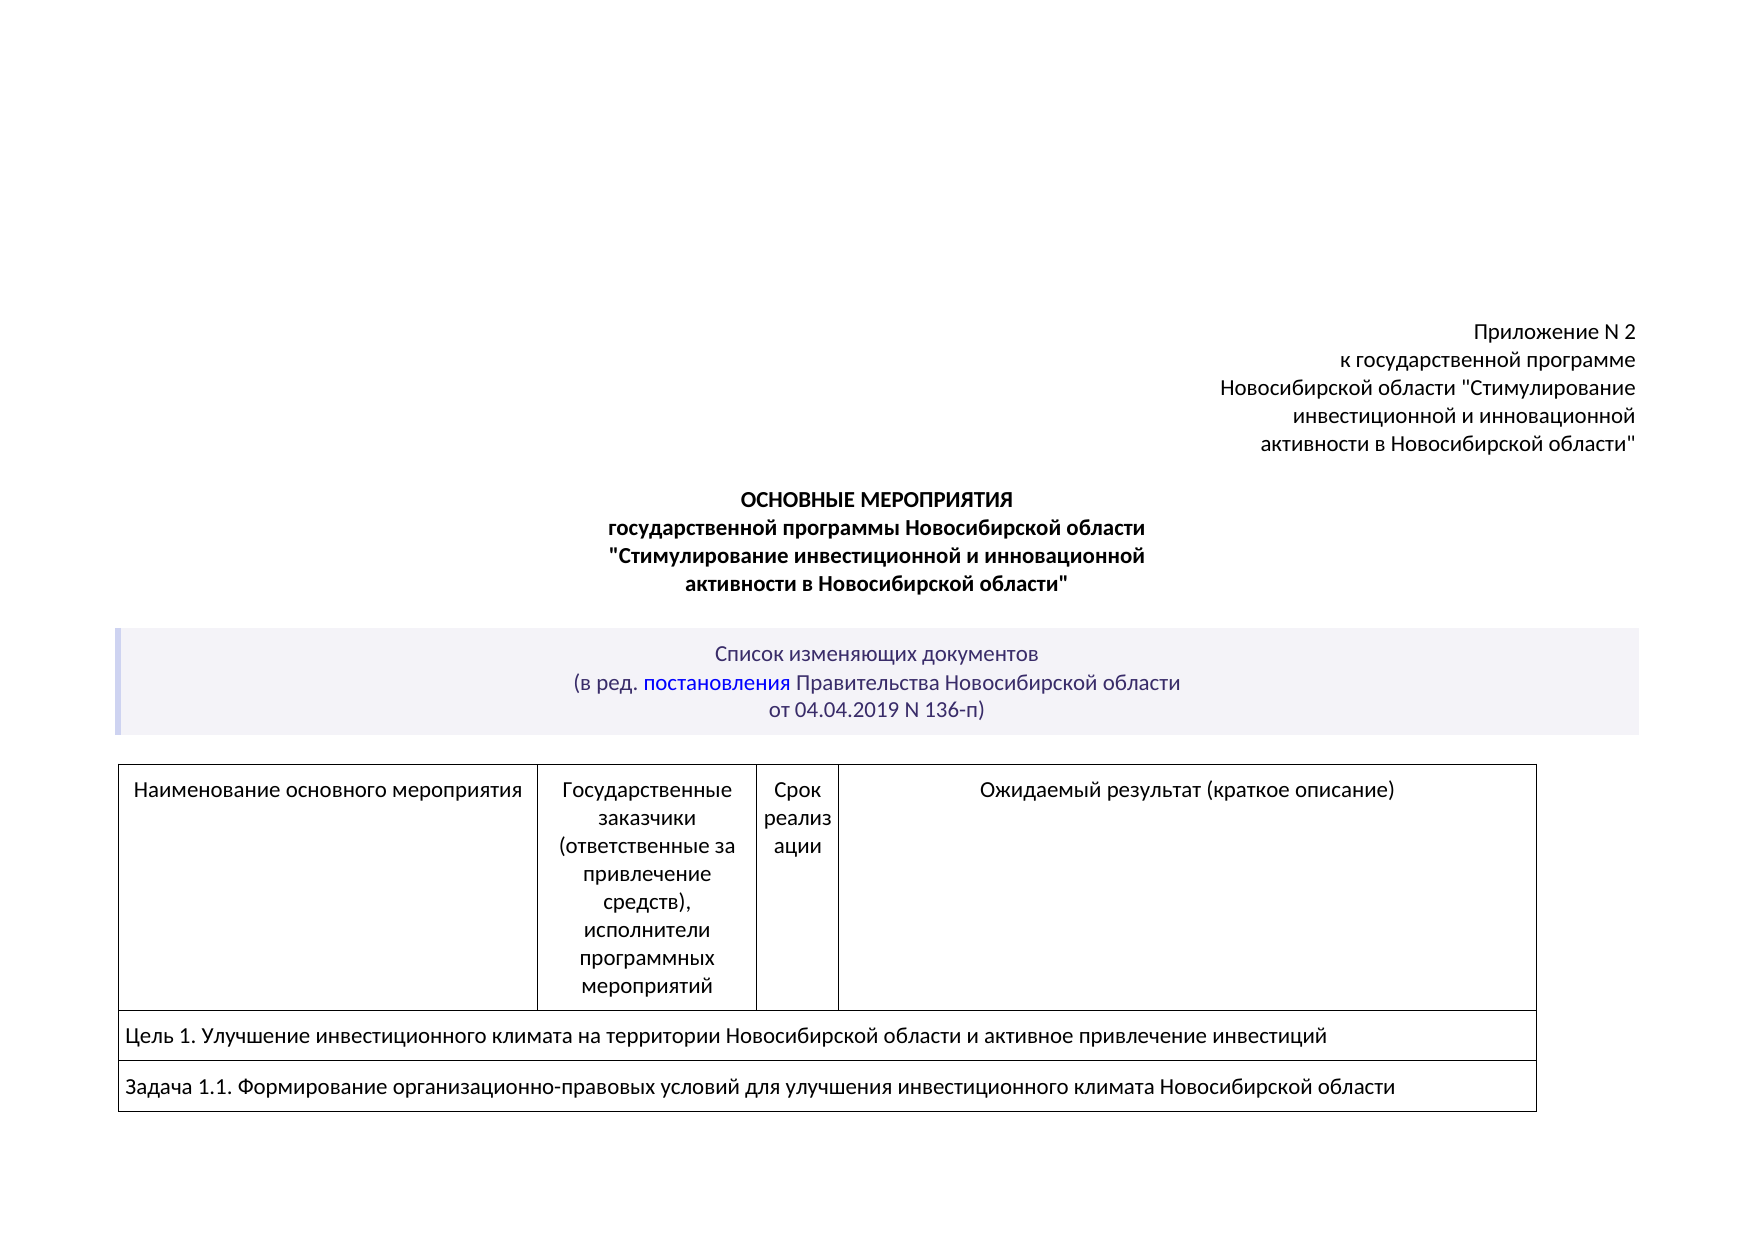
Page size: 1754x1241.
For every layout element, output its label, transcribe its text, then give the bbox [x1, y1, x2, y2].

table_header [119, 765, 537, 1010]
text активности в Новосибирской области" [118, 429, 1636, 457]
title государственной программы Новосибирской области [118, 513, 1636, 541]
text Приложение N 2 [118, 317, 1636, 345]
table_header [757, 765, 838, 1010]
title активности в Новосибирской области" [118, 569, 1636, 597]
text Новосибирской области "Стимулирование [118, 373, 1636, 401]
title "Стимулирование инвестиционной и инновационной [118, 541, 1636, 569]
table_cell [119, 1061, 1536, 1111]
title ОСНОВНЫЕ МЕРОПРИЯТИЯ [118, 485, 1636, 513]
text инвестиционной и инновационной [118, 401, 1636, 429]
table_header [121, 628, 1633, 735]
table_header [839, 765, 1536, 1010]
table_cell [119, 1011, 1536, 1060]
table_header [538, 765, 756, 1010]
text к государственной программе [118, 345, 1636, 373]
